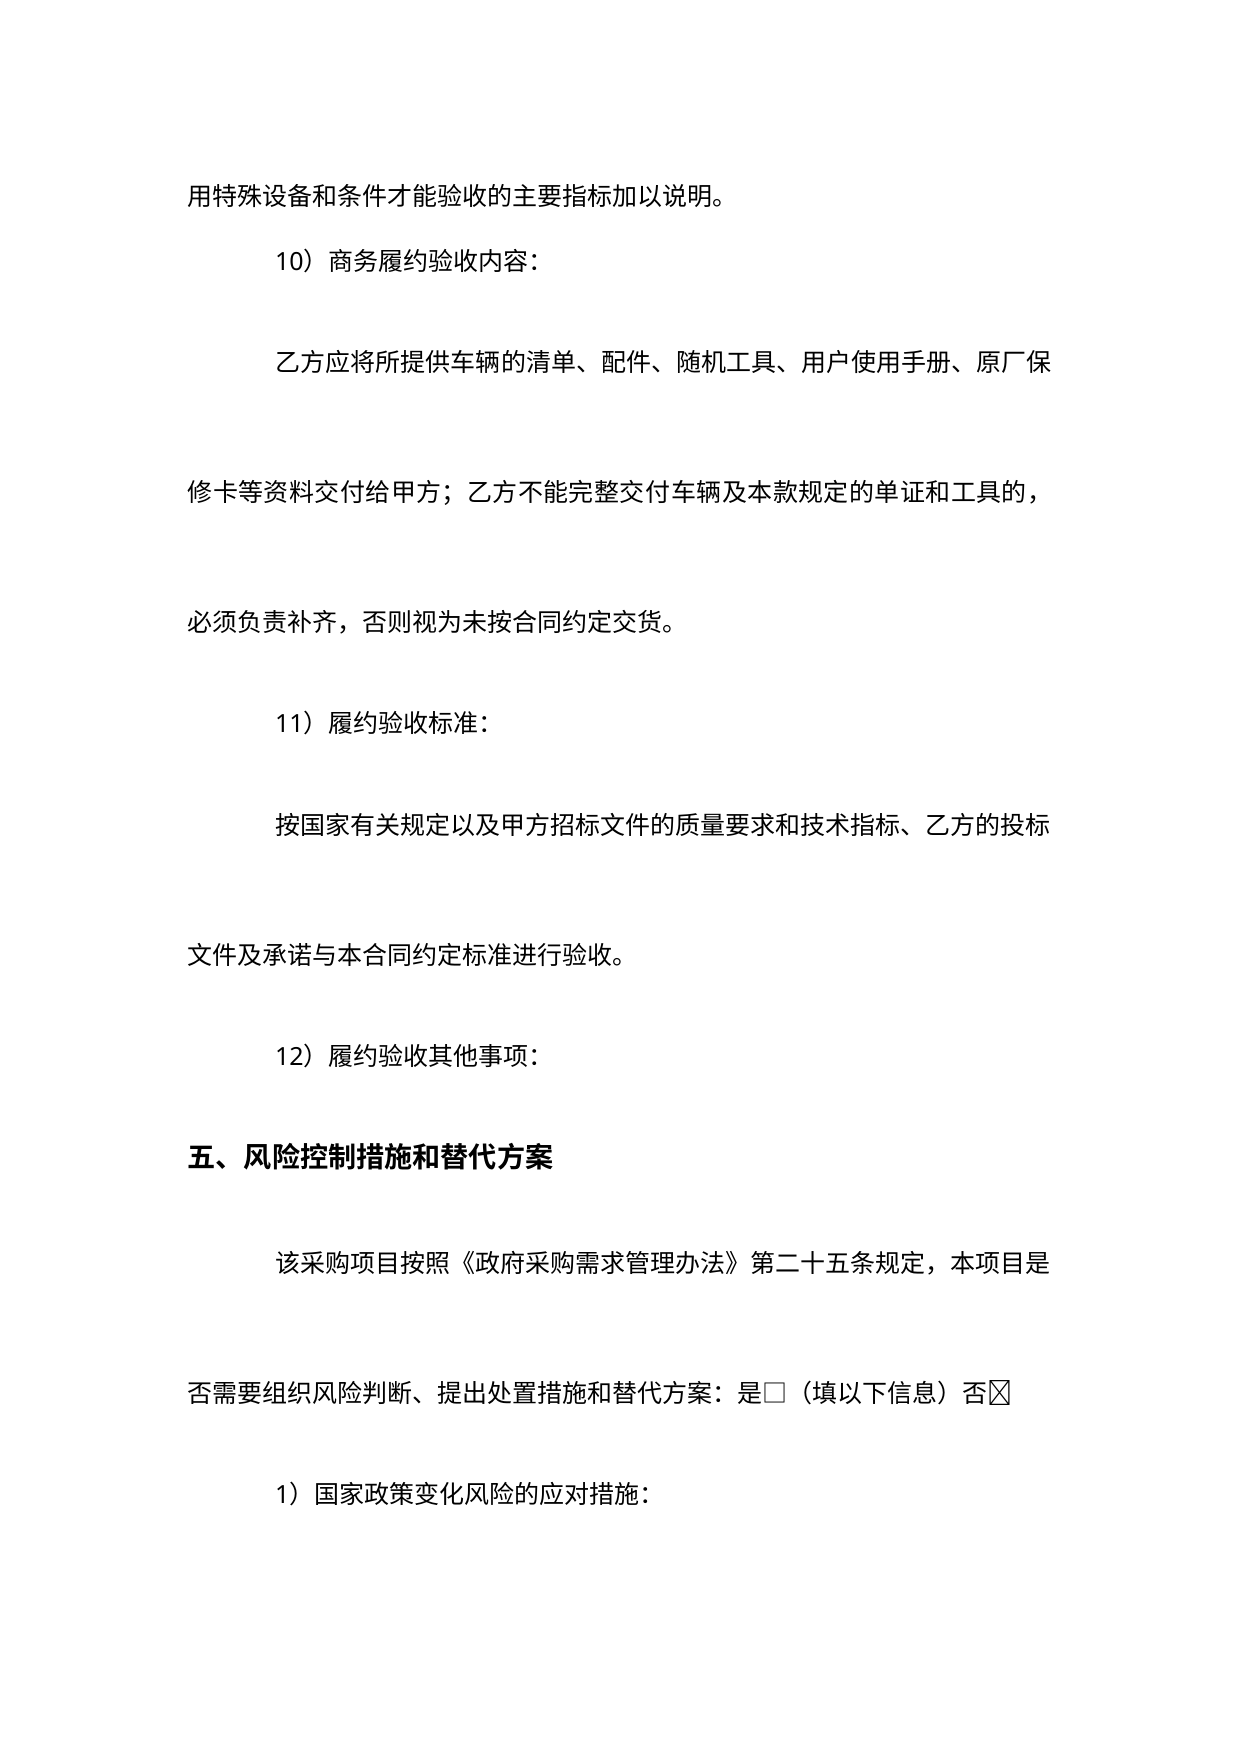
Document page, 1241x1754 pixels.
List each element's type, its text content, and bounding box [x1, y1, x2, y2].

text 乙方应将所提供车辆的清单、配件、随机工具、用户使用手册、原厂保修卡等资料交付给甲方；乙方不能完整交付车辆及本款规定的单证和工具的，必须负责补齐，否则视为未按合同约定交货。 [187, 328, 1053, 653]
text 12）履约验收其他事项： [187, 1022, 1053, 1087]
text 按国家有关规定以及甲方招标文件的质量要求和技术指标、乙方的投标文件及承诺与本合同约定标准进行验收。 [187, 791, 1053, 986]
text 11）履约验收标准： [187, 689, 1053, 754]
text 1）国家政策变化风险的应对措施： [187, 1460, 1053, 1525]
text 五、风险控制措施和替代方案 [187, 1123, 1053, 1188]
text 10）商务履约验收内容： [187, 227, 1053, 292]
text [187, 162, 1053, 227]
text 该采购项目按照《政府采购需求管理办法》第二十五条规定，本项目是否需要组织风险判断、提出处置措施和替代方案：是□（填以下信息）否 [187, 1229, 1053, 1424]
